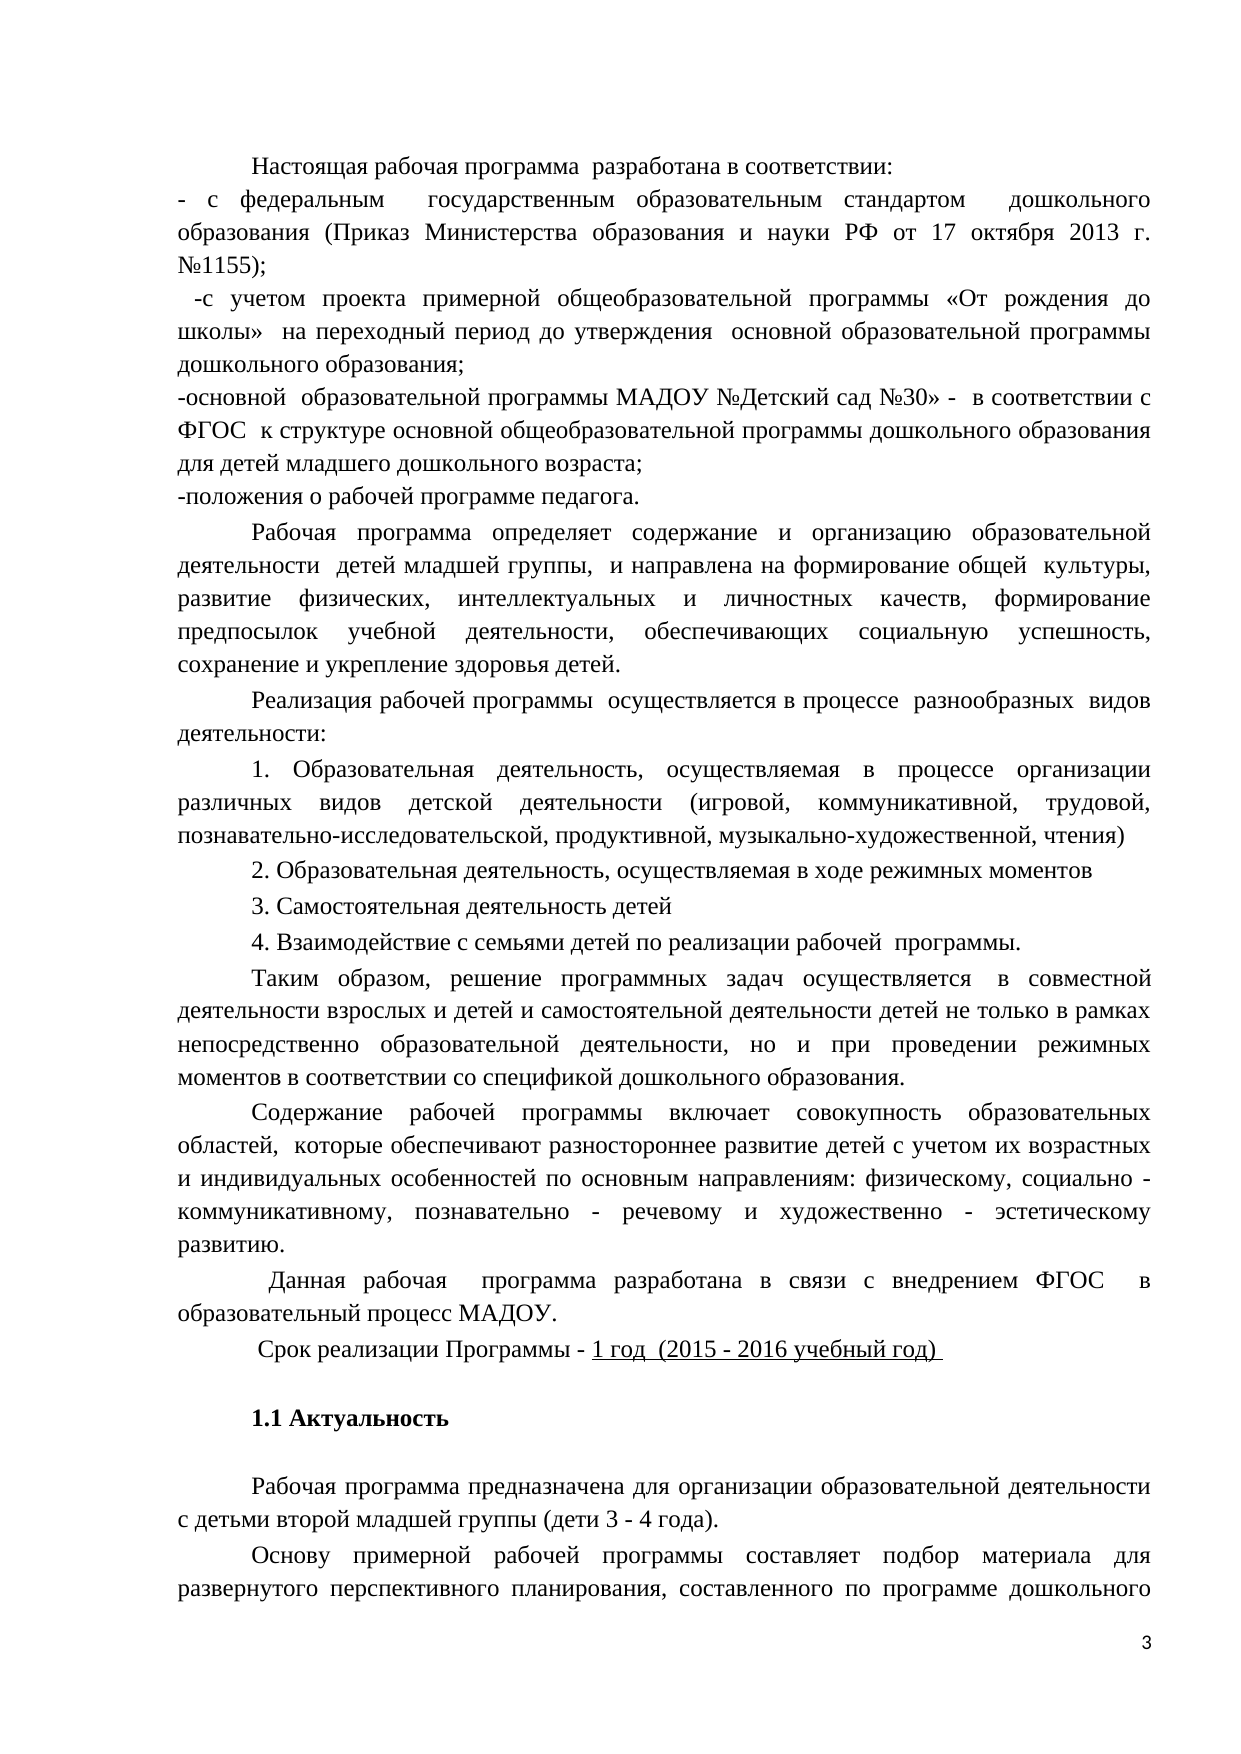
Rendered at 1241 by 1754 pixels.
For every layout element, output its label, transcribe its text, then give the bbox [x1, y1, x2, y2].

text -положения о рабочей программе педагога. [177, 481, 1152, 510]
text Содержание рабочей программы включает совокупность образовательных областей, которые обеспечивают разностороннее развитие детей с учетом их возрастных и индивидуальных особенностей по основным направлениям: физическому, социально - коммуникативному, познавательно - речевому и художественно - эстетическому развитию. [177, 1097, 1152, 1258]
text 1. Образовательная деятельность, осуществляемая в процессе организации различных видов детской деятельности (игровой, коммуникативной, трудовой, познавательно-исследовательской, продуктивной, музыкально-художественной, чтения) [177, 754, 1152, 848]
text -основной образовательной программы МАДОУ №Детский сад №30» - в соответствии с ФГОС к структуре основной общеобразовательной программы дошкольного образования для детей младшего дошкольного возраста; [177, 382, 1152, 477]
text Таким образом, решение программных задач осуществляется в совместной деятельности взрослых и детей и самостоятельной деятельности детей не только в рамках непосредственно образовательной деятельности, но и при проведении режимных моментов в соответствии со спецификой дошкольного образования. [177, 963, 1152, 1090]
text Срок реализации Программы - 1 год (2015 - 2016 учебный год) [177, 1334, 1152, 1363]
text Рабочая программа предназначена для организации образовательной деятельности с детьми второй младшей группы (дети 3 - 4 года). [177, 1471, 1152, 1533]
text - с федеральным государственным образовательным стандартом дошкольного образования (Приказ Министерства образования и науки РФ от 17 октября 2013 г. №1155); [177, 184, 1152, 279]
text 2. Образовательная деятельность, осуществляемая в ходе режимных моментов [177, 855, 1152, 884]
text 1.1 Актуальность [177, 1403, 1152, 1431]
text Настоящая рабочая программа разработана в соответствии: [177, 151, 1152, 180]
text Данная рабочая программа разработана в связи с внедрением ФГОС в образовательный процесс МАДОУ. [177, 1265, 1152, 1327]
text 3. Самостоятельная деятельность детей [177, 891, 1152, 920]
text -с учетом проекта примерной общеобразовательной программы «От рождения до школы» на переходный период до утверждения основной образовательной программы дошкольного образования; [177, 283, 1152, 378]
text Реализация рабочей программы осуществляется в процессе разнообразных видов деятельности: [177, 685, 1152, 747]
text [177, 1540, 1152, 1602]
text Рабочая программа определяет содержание и организацию образовательной деятельности детей младшей группы, и направлена на формирование общей культуры, развитие физических, интеллектуальных и личностных качеств, формирование предпосылок учебной деятельности, обеспечивающих социальную успешность, сохранение и укрепление здоровья детей. [177, 517, 1152, 678]
text 4. Взаимодействие с семьями детей по реализации рабочей программы. [177, 927, 1152, 956]
